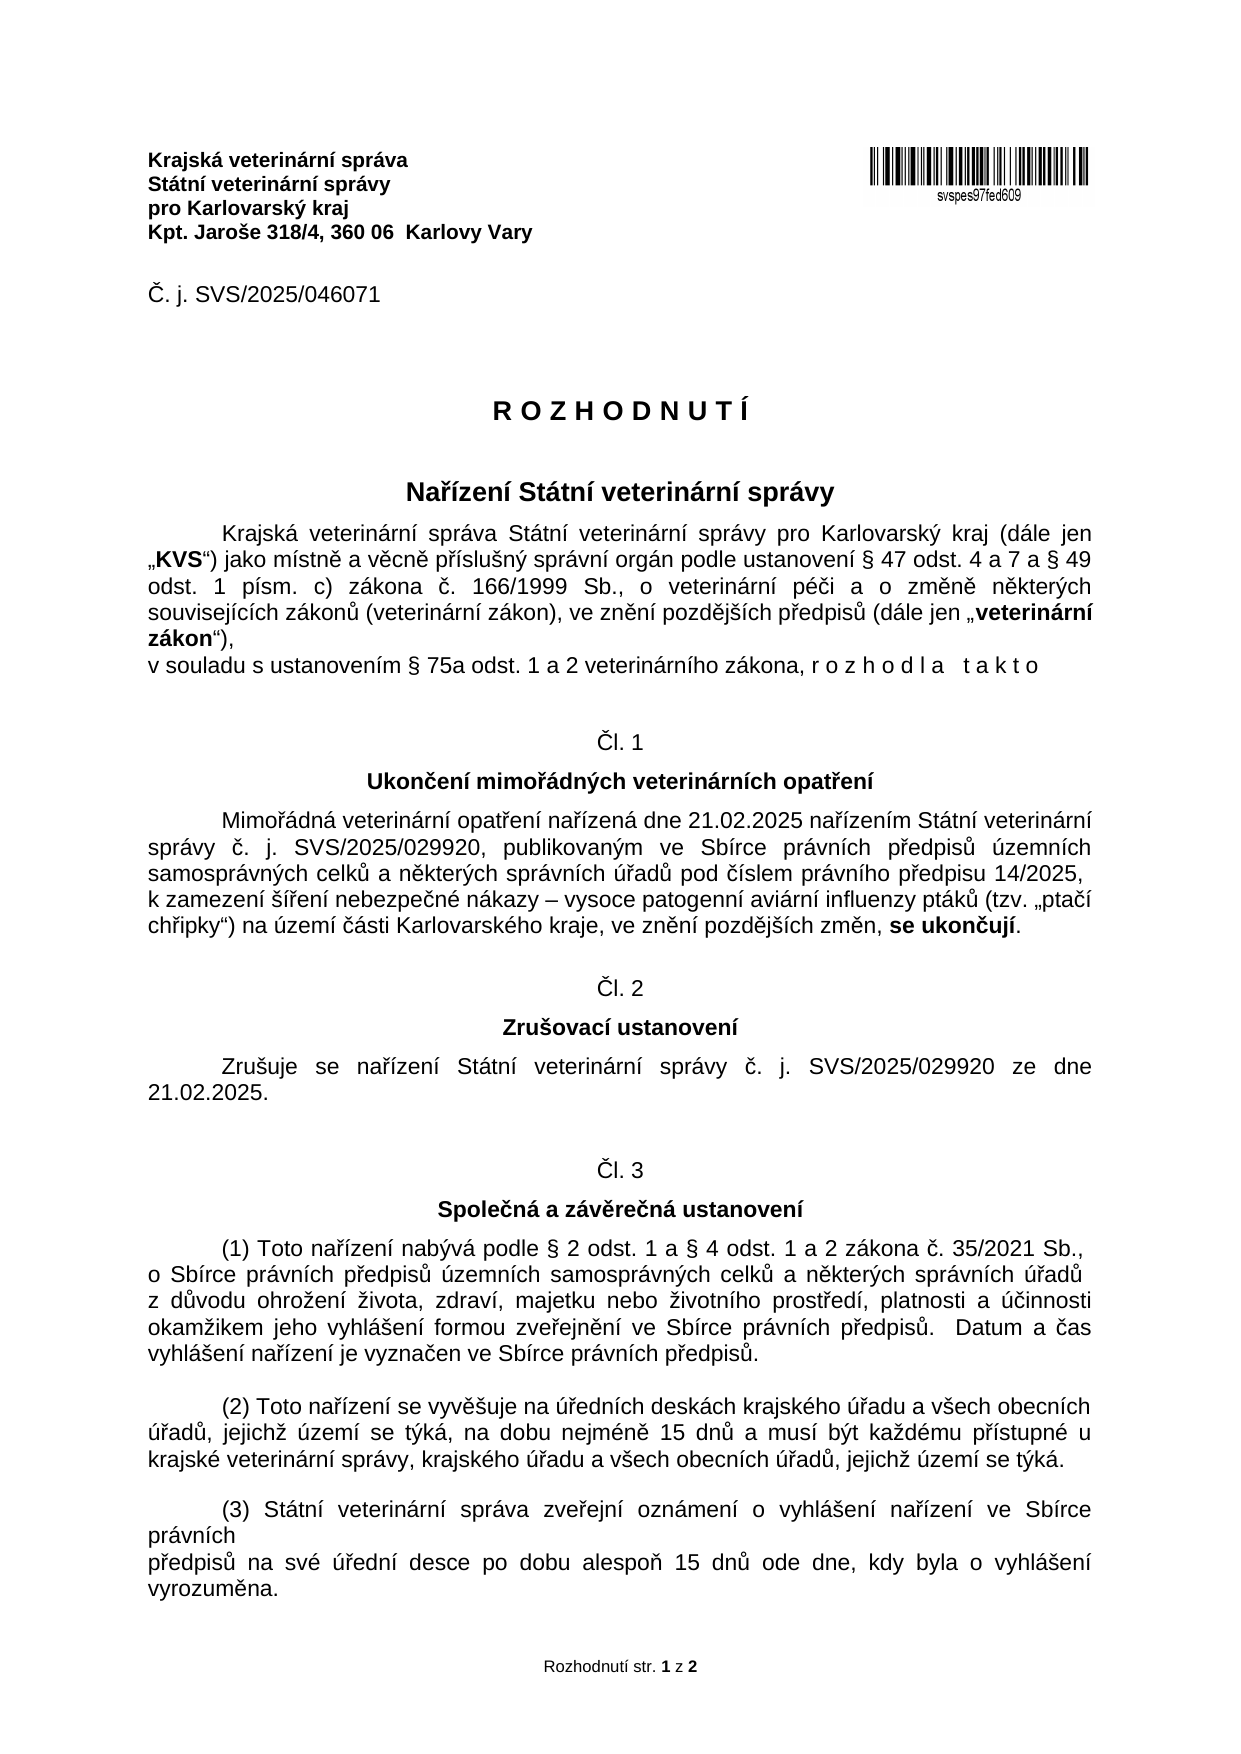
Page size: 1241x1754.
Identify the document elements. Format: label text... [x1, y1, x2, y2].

text Kpt. Jaroše 318/4, 360 06 Karlovy Vary [148, 219, 1092, 243]
text Ukončení mimořádných veterinárních opatření [148, 768, 1092, 794]
text Zrušuje se nařízení Státní veterinární správy č. j. SVS/2025/029920 ze dne 21.02.2025. [148, 1053, 1092, 1106]
subtitle ROZHODNUTÍ [148, 395, 1092, 426]
text pro Karlovarský kraj [148, 196, 1092, 219]
picture [862, 147, 1096, 207]
text úřadů, jejichž území se týká, na dobu nejméně 15 dnů a musí být každému přístupné u krajské veterinární správy, krajského úřadu a všech obecních úřadů, jejichž území se týká. [148, 1419, 1092, 1472]
text Krajská veterinární správa [148, 148, 1092, 172]
text Čl. 1 [148, 729, 1092, 756]
text (1) Toto nařízení nabývá podle § 2 odst. 1 a § 4 odst. 1 a 2 zákona č. 35/2021 Sb., o Sbírce právních předpisů územních samosprávných celků a některých správních úřadů z důvodu ohrožení života, zdraví, majetku nebo životního prostředí, platnosti a účinnosti okamžikem jeho vyhlášení formou zveřejnění ve Sbírce právních předpisů. Datum a čas vyhlášení nařízení je vyznačen ve Sbírce právních předpisů. [148, 1235, 1092, 1367]
text Mimořádná veterinární opatření nařízená dne 21.02.2025 nařízením Státní veterinární správy č. j. SVS/2025/029920, publikovaným ve Sbírce právních předpisů územních samosprávných celků a některých správních úřadů pod číslem právního předpisu 14/2025, k zamezení šíření nebezpečné nákazy – vysoce patogenní aviární influenzy ptáků (tzv. „ptačí [148, 807, 1092, 912]
text předpisů na své úřední desce po dobu alespoň 15 dnů ode dne, kdy byla o vyhlášení vyrozuměna. [148, 1549, 1092, 1601]
text (3) Státní veterinární správa zveřejní oznámení o vyhlášení nařízení ve Sbírce právních [148, 1496, 1092, 1549]
text chřipky“) na území části Karlovarského kraje, ve znění pozdějších změn, se ukončují. [148, 912, 1092, 939]
text Společná a závěrečná ustanovení [148, 1196, 1092, 1222]
text Státní veterinární správy [148, 172, 1092, 196]
text Čl. 3 [148, 1157, 1092, 1183]
text Zrušovací ustanovení [148, 1014, 1092, 1041]
text Č. j. [148, 281, 1092, 307]
text Krajská veterinární správa Státní veterinární správy pro Karlovarský kraj (dále jen „KVS“) jako místně a věcně příslušný správní orgán podle ustanovení § 47 odst. 4 a 7 a § 49 odst. 1 písm. c) zákona č. 166/1999 Sb., o veterinární péči a o změně některých souvisejících zákonů (veterinární zákon), ve znění pozdějších předpisů (dále jen „veterinární zákon“), v souladu s ustanovením § 75a odst. 1 a 2 veterinárního zákona, r o z h o d l a t a k t o [148, 520, 1092, 678]
text Nařízení Státní veterinární správy [148, 476, 1092, 507]
text (2) Toto nařízení se vyvěšuje na úředních deskách krajského úřadu a všech obecních [148, 1393, 1092, 1419]
text Čl. 2 [148, 975, 1092, 1002]
